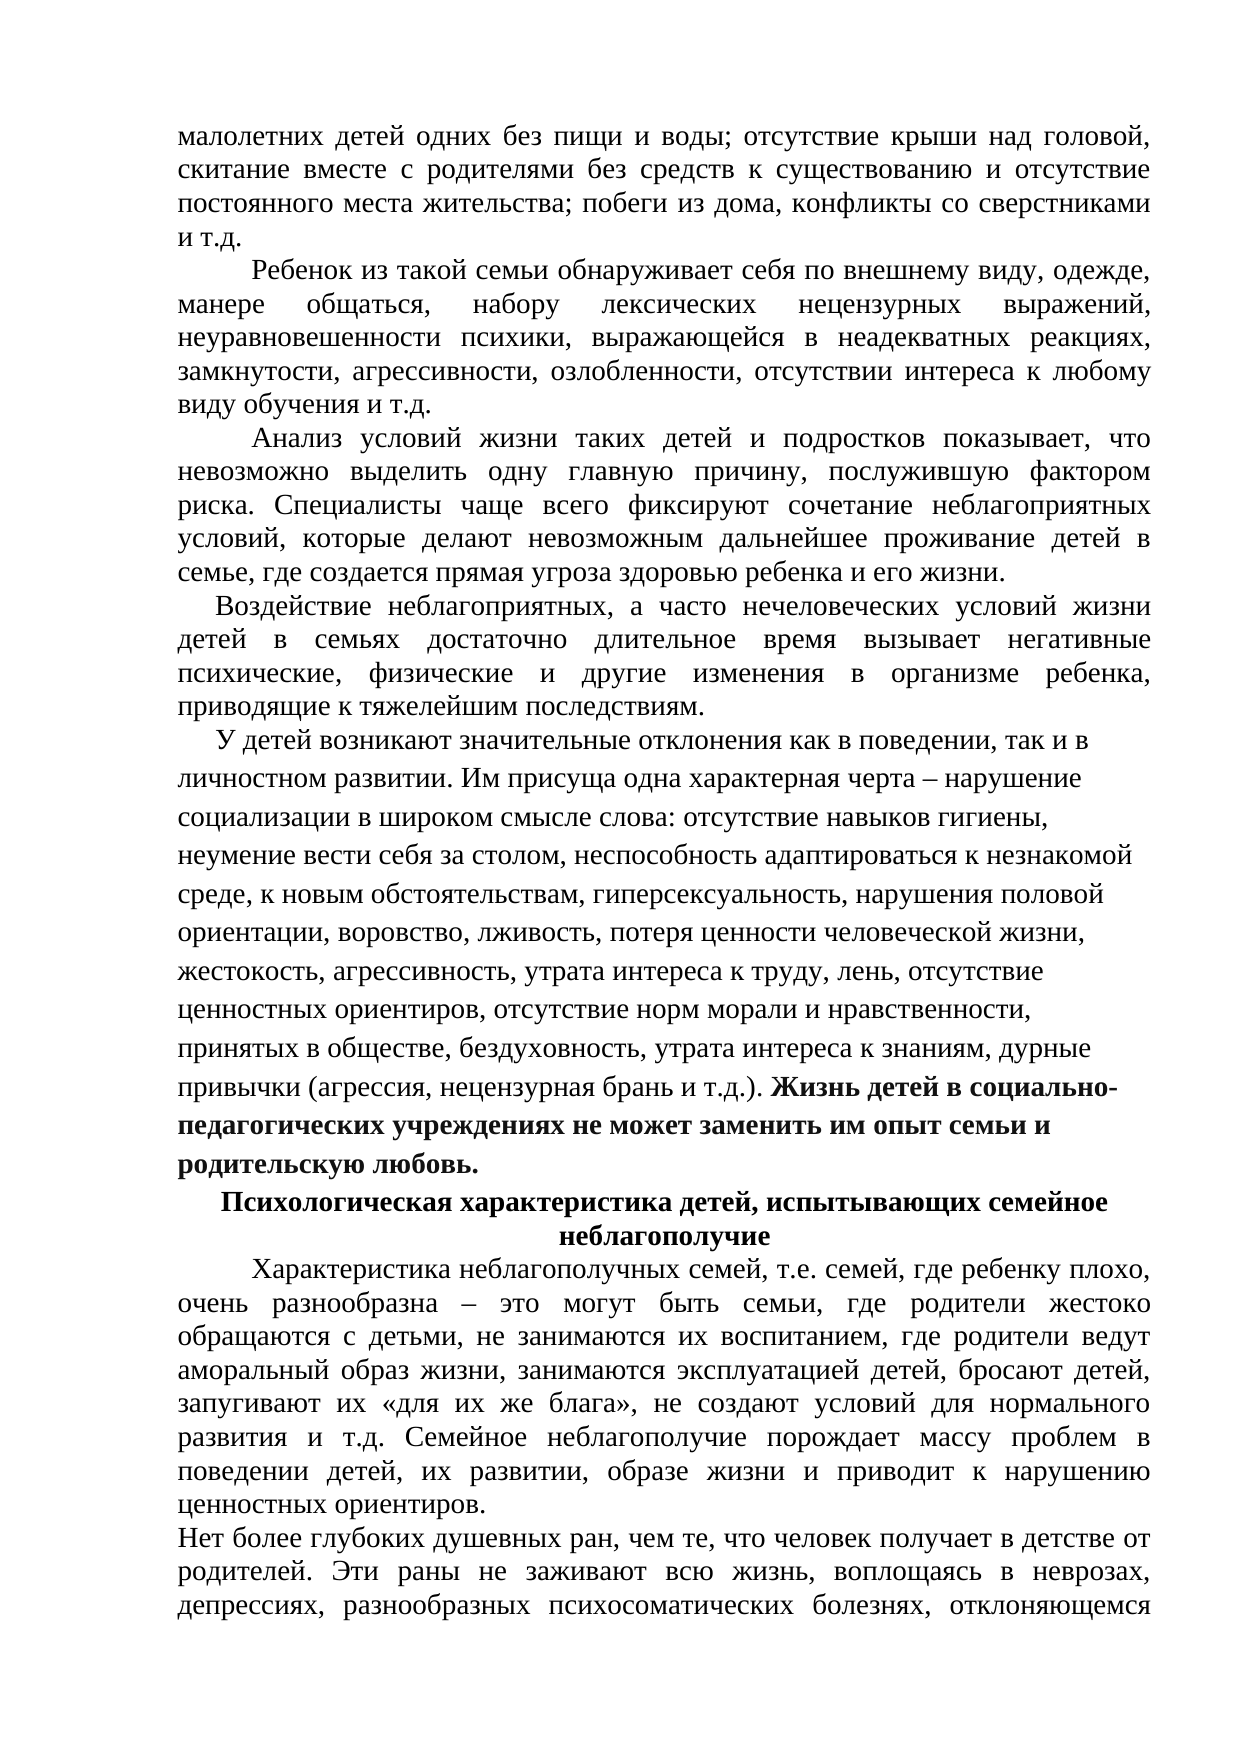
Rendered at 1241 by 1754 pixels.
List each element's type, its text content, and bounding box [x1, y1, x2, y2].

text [177, 1520, 1152, 1620]
text Характеристика неблагополучных семей, т.е. семей, где ребенку плохо, очень разнообразна – это могут быть семьи, где родители жестоко обращаются с детьми, не занимаются их воспитанием, где родители ведут аморальный образ жизни, занимаются эксплуатацией детей, бросают детей, запугивают их «для их же блага», не создают условий для нормального развития и т.д. Семейное неблагополучие порождает массу проблем в поведении детей, их развитии, образе жизни и приводит к нарушению ценностных ориентиров. [177, 1251, 1152, 1520]
text Анализ условий жизни таких детей и подростков показывает, что невозможно выделить одну главную причину, послужившую фактором риска. Специалисты чаще всего фиксируют сочетание неблагоприятных условий, которые делают невозможным дальнейшее проживание детей в семье, где создается прямая угроза здоровью ребенка и его жизни. [177, 420, 1152, 588]
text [177, 118, 1152, 252]
text Воздействие неблагоприятных, а часто нечеловеческих условий жизни детей в семьях достаточно длительное время вызывает негативные психические, физические и другие изменения в организме ребенка, приводящие к тяжелейшим последствиям. [177, 588, 1152, 722]
text Психологическая характеристика детей, испытывающих семейное неблагополучие [177, 1184, 1152, 1251]
text Ребенок из такой семьи обнаруживает себя по внешнему виду, одежде, манере общаться, набору лексических нецензурных выражений, неуравновешенности психики, выражающейся в неадекватных реакциях, замкнутости, агрессивности, озлобленности, отсутствии интереса к любому виду обучения и т.д. [177, 252, 1152, 420]
text У детей возникают значительные отклонения как в поведении, так и в личностном развитии. Им присуща одна характерная черта – нарушение социализации в широком смысле слова: отсутствие навыков гигиены, неумение вести себя за столом, неспособность адаптироваться к незнакомой среде, к новым обстоятельствам, гиперсексуальность, нарушения половой ориентации, воровство, лживость, потеря ценности человеческой жизни, жестокость, агрессивность, утрата интереса к труду, лень, отсутствие ценностных ориентиров, отсутствие норм морали и нравственности, принятых в обществе, бездуховность, утрата интереса к знаниям, дурные привычки (агрессия, нецензурная брань и т.д.). Жизнь детей в социально-педагогических учреждениях не может заменить им опыт семьи и родительскую любовь. [177, 722, 1152, 1179]
